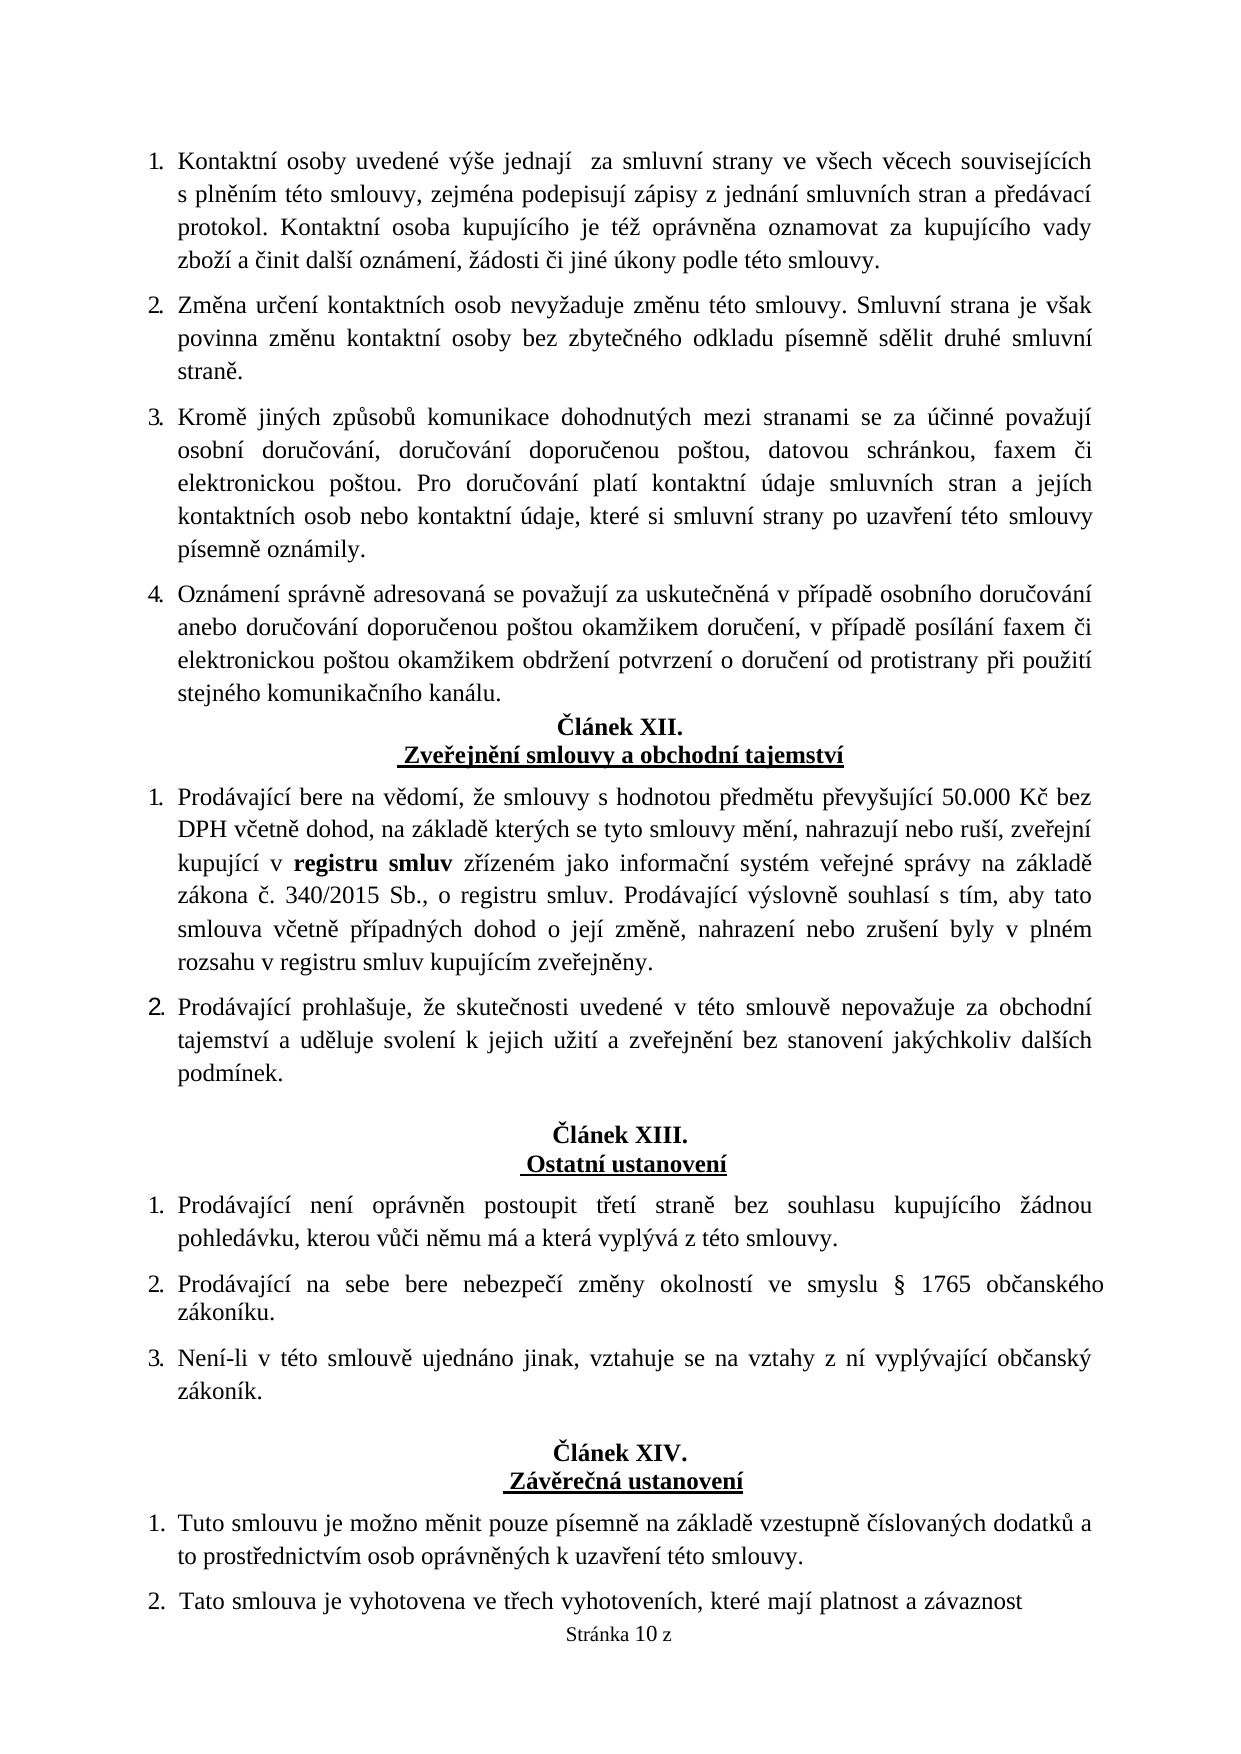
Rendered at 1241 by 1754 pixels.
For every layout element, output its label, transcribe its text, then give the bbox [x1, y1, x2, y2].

text Ostatní ustanovení [520, 1149, 1105, 1177]
list Tuto smlouvu je možno měnit pouze písemně na základě vzestupně číslovaných dodatků a to prostřednictvím osob oprávněných k uzavření této smlouvy. [148, 1508, 1093, 1569]
subtitle Článek XIII. [135, 1120, 1105, 1149]
list Prodávající bere na vědomí, že smlouvy s hodnotou předmětu převyšující 50.000 Kč bez DPH včetně dohod, na základě kterých se tyto smlouvy mění, nahrazují nebo ruší, zveřejní kupující v registru smluv zřízeném jako informační systém veřejné správy na základě zákona č. 340/2015 Sb., o registru smluv. Prodávající výslovně souhlasí s tím, aby tato smlouva včetně případných dohod o její změně, nahrazení nebo zrušení byly v plném rozsahu v registru smluv kupujícím zveřejněny. [148, 782, 1093, 975]
text Závěrečná ustanovení [503, 1466, 1105, 1495]
list Tato smlouva je vyhotovena ve třech vyhotoveních, které mají platnost a závaznost [148, 1586, 1105, 1614]
list Prodávající prohlašuje, že skutečnosti uvedené v této smlouvě nepovažuje za obchodní tajemství a uděluje svolení k jejich užití a zveřejnění bez stanovení jakýchkoliv dalších podmínek. [148, 992, 1093, 1087]
subtitle Článek XII. [135, 712, 1105, 740]
list Prodávající není oprávněn postoupit třetí straně bez souhlasu kupujícího žádnou pohledávku, kterou vůči němu má a která vyplývá z této smlouvy. [148, 1190, 1092, 1252]
subtitle Článek XIV. [135, 1438, 1105, 1466]
list Změna určení kontaktních osob nevyžaduje změnu této smlouvy. Smluvní strana je však povinna změnu kontaktní osoby bez zbytečného odkladu písemně sdělit druhé smluvní straně. [148, 290, 1093, 385]
text Zveřejnění smlouvy a obchodní tajemství [136, 740, 1105, 769]
list Kromě jiných způsobů komunikace dohodnutých mezi stranami se za účinné považují osobní doručování, doručování doporučenou poštou, datovou schránkou, faxem či elektronickou poštou. Pro doručování platí kontaktní údaje smluvních stran a jejích kontaktních osob nebo kontaktní údaje, které si smluvní strany po uzavření této smlouvy písemně oznámily. [148, 402, 1093, 563]
list Není-li v této smlouvě ujednáno jinak, vztahuje se na vztahy z ní vyplývající občanský zákoník. [148, 1343, 1093, 1405]
list Prodávající na sebe bere nebezpečí změny okolností ve smyslu § 1765 občanského zákoníku. [148, 1269, 1105, 1326]
list Kontaktní osoby uvedené výše jednají za smluvní strany ve všech věcech souvisejících s plněním této smlouvy, zejména podepisují zápisy z jednání smluvních stran a předávací protokol. Kontaktní osoba kupujícího je též oprávněna oznamovat za kupujícího vady zboží a činit další oznámení, žádosti či jiné úkony podle této smlouvy. [148, 146, 1093, 273]
list Oznámení správně adresovaná se považují za uskutečněná v případě osobního doručování anebo doručování doporučenou poštou okamžikem doručení, v případě posílání faxem či elektronickou poštou okamžikem obdržení potvrzení o doručení od protistrany při použití stejného komunikačního kanálu. [148, 579, 1093, 707]
